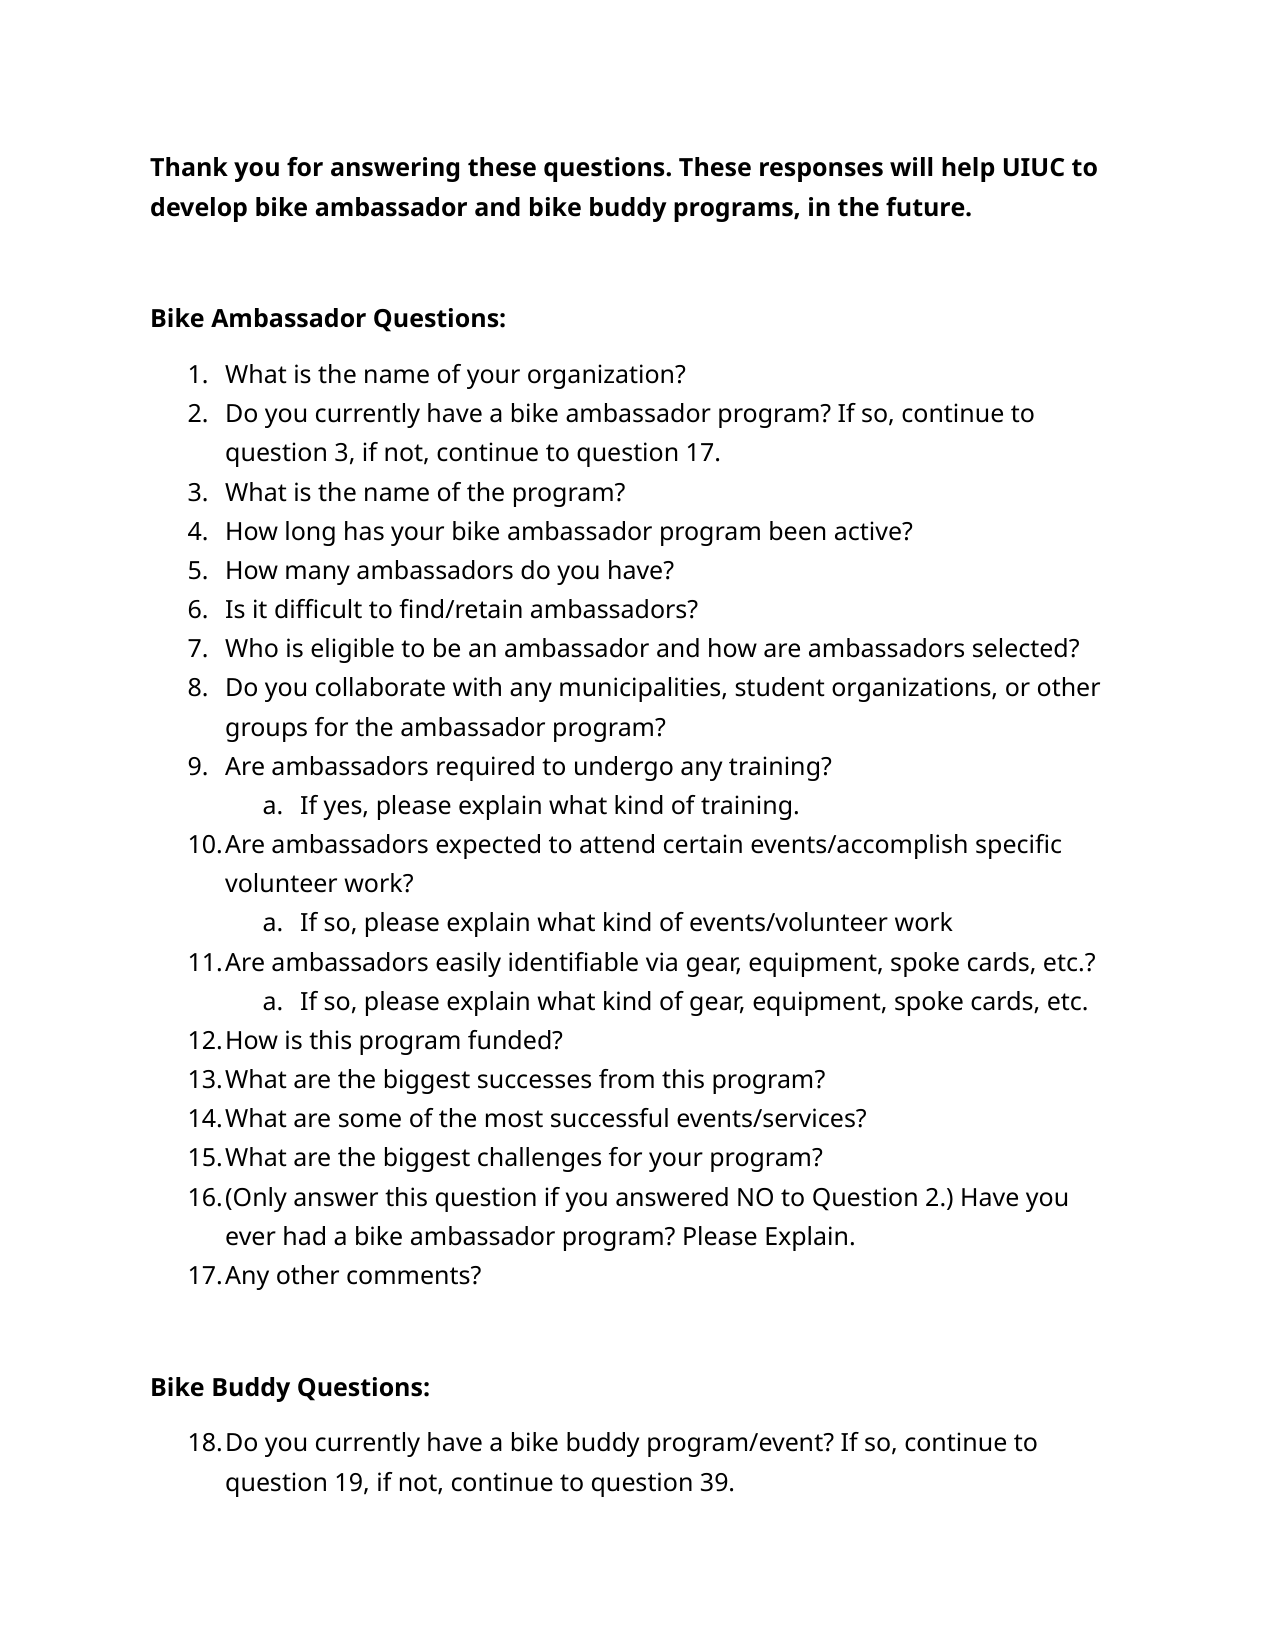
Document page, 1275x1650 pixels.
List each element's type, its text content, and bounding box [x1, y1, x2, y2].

text Thank you for answering these questions. These responses will help UIUC to develop bike ambassador and bike buddy programs, in the future. [150, 150, 1125, 223]
list Who is eligible to be an ambassador and how are ambassadors selected? [187, 631, 1125, 665]
list How many ambassadors do you have? [187, 552, 1125, 587]
text Bike Buddy Questions: [150, 1369, 1125, 1403]
list What are the biggest successes from this program? [187, 1062, 1125, 1096]
list Are ambassadors required to undergo any training? [187, 748, 1125, 782]
text Bike Ambassador Questions: [150, 301, 1125, 335]
list Are ambassadors expected to attend certain events/accomplish specific volunteer work? [187, 827, 1125, 900]
list What are some of the most successful events/services? [187, 1101, 1125, 1135]
list Is it difficult to find/retain ambassadors? [187, 592, 1125, 626]
list How is this program funded? [187, 1022, 1125, 1057]
list Do you collaborate with any municipalities, student organizations, or other groups for the ambassador program? [187, 670, 1125, 743]
list What are the biggest challenges for your program? [187, 1140, 1125, 1174]
list Do you currently have a bike ambassador program? If so, continue to question 3, if not, continue to question 17. [187, 396, 1125, 469]
list If so, please explain what kind of events/volunteer work [262, 905, 1125, 939]
list (Only answer this question if you answered NO to Question 2.) Have you ever had a bike ambassador program? Please Explain. [187, 1179, 1125, 1252]
list How long has your bike ambassador program been active? [187, 513, 1125, 547]
list If yes, please explain what kind of training. [262, 787, 1125, 822]
list What is the name of the program? [187, 474, 1125, 508]
list What is the name of your organization? [187, 357, 1125, 391]
list Any other comments? [187, 1257, 1125, 1292]
list Are ambassadors easily identifiable via gear, equipment, spoke cards, etc.? [187, 944, 1125, 978]
list Do you currently have a bike buddy program/event? If so, continue to question 19, if not, continue to question 39. [187, 1425, 1125, 1498]
list If so, please explain what kind of gear, equipment, spoke cards, etc. [262, 983, 1125, 1017]
